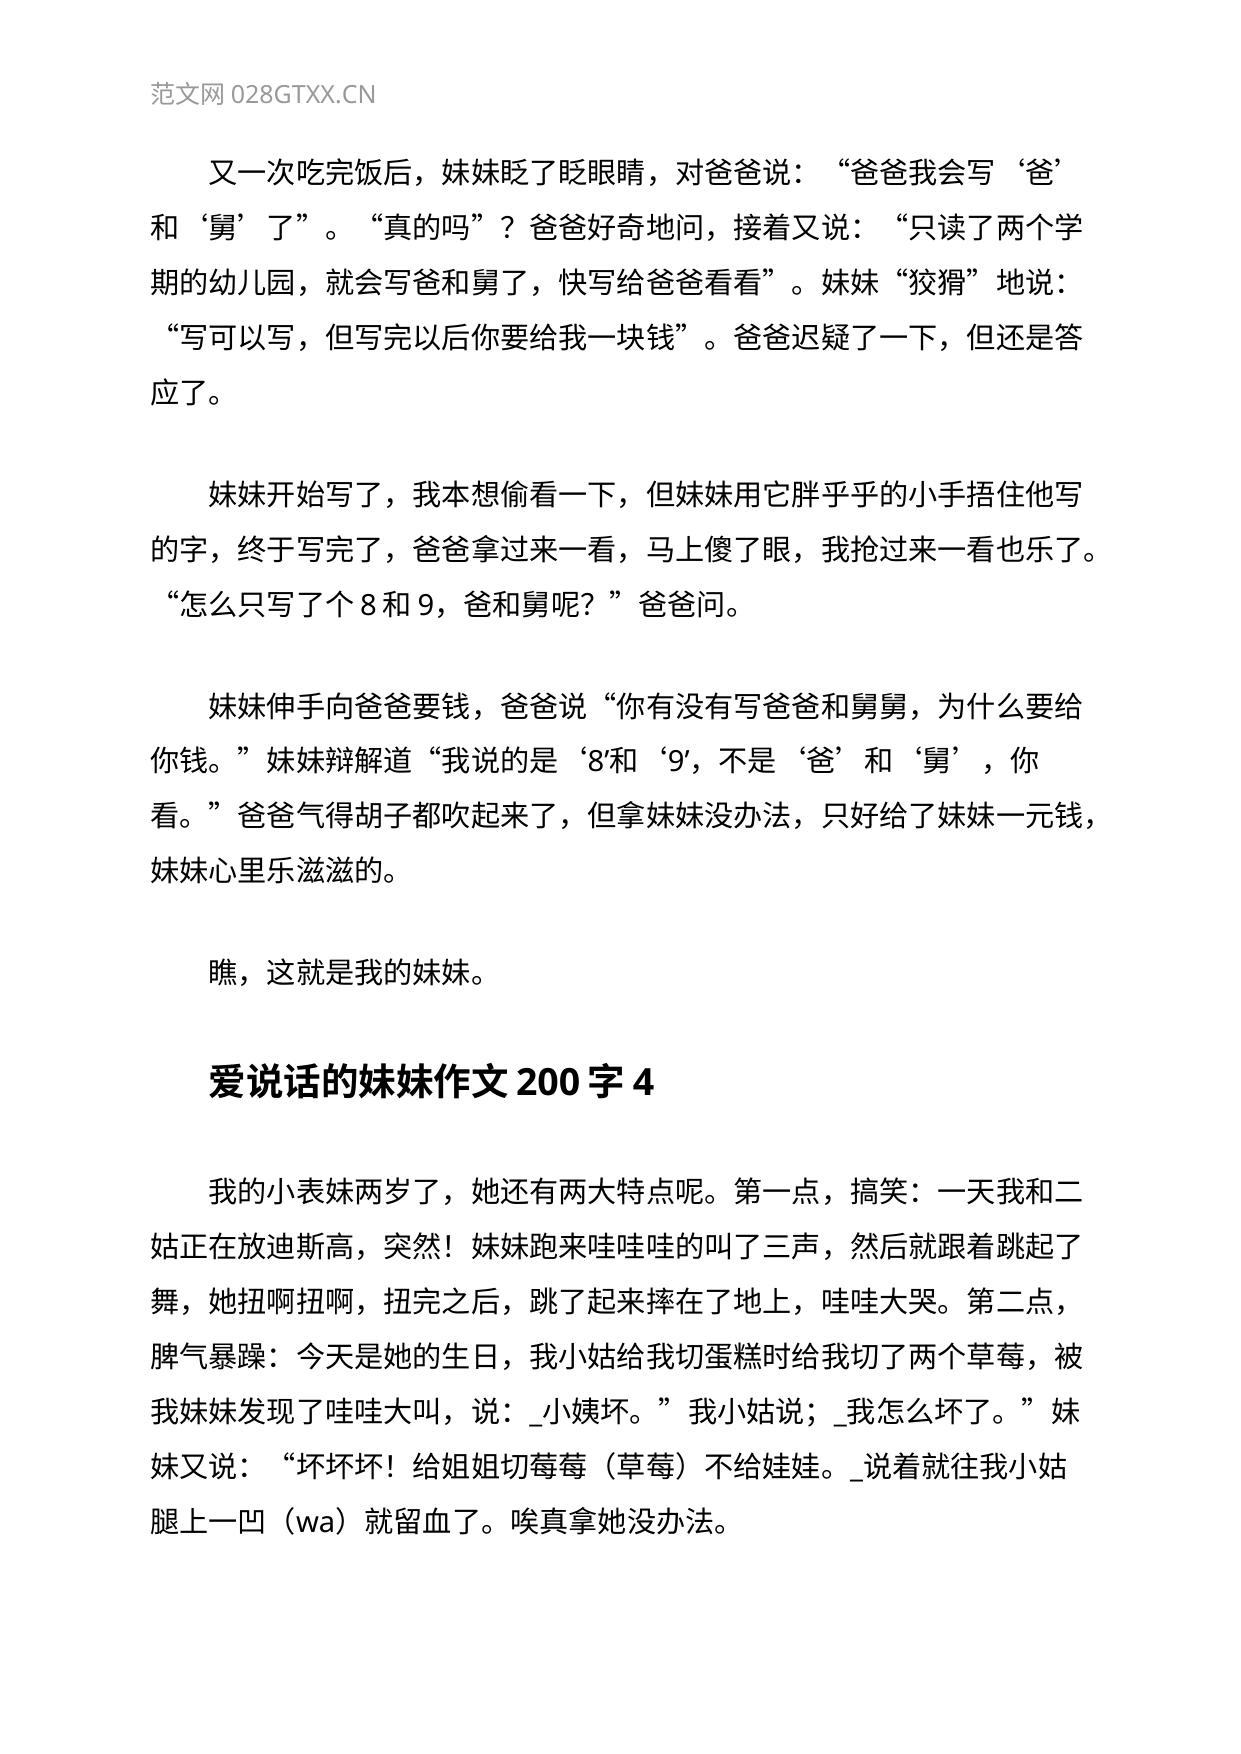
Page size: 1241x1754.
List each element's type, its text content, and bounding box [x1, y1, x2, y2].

text 我的小表妹两岁了，她还有两大特点呢。第一点，搞笑：一天我和二姑正在放迪斯高，突然！妹妹跑来哇哇哇的叫了三声，然后就跟着跳起了舞，她扭啊扭啊，扭完之后，跳了起来摔在了地上，哇哇大哭。第二点，脾气暴躁：今天是她的生日，我小姑给我切蛋糕时给我切了两个草莓，被我妹妹发现了哇哇大叫，说：_小姨坏。”我小姑说；_我怎么坏了。”妹妹又说：“坏坏坏！给姐姐切莓莓（草莓）不给娃娃。_说着就往我小姑腿上一凹（wa）就留血了。唉真拿她没办法。 [150, 1169, 1090, 1541]
text 又一次吃完饭后，妹妹眨了眨眼睛，对爸爸说：“爸爸我会写‘爸’和‘舅’了”。“真的吗”？爸爸好奇地问，接着又说：“只读了两个学期的幼儿园，就会写爸和舅了，快写给爸爸看看”。妹妹“狡猾”地说：“写可以写，但写完以后你要给我一块钱”。爸爸迟疑了一下，但还是答应了。 [150, 150, 1090, 412]
text 妹妹开始写了，我本想偷看一下，但妹妹用它胖乎乎的小手捂住他写的字，终于写完了，爸爸拿过来一看，马上傻了眼，我抢过来一看也乐了。“怎么只写了个8和9，爸和舅呢？”爸爸问。 [150, 471, 1090, 623]
text 爱说话的妹妹作文200字4 [150, 1051, 1090, 1106]
text 瞧，这就是我的妹妹。 [150, 950, 1090, 992]
text 妹妹伸手向爸爸要钱，爸爸说“你有没有写爸爸和舅舅，为什么要给你钱。”妹妹辩解道“我说的是‘8’和‘9’，不是‘爸’和‘舅’，你看。”爸爸气得胡子都吹起来了，但拿妹妹没办法，只好给了妹妹一元钱，妹妹心里乐滋滋的。 [150, 683, 1090, 890]
